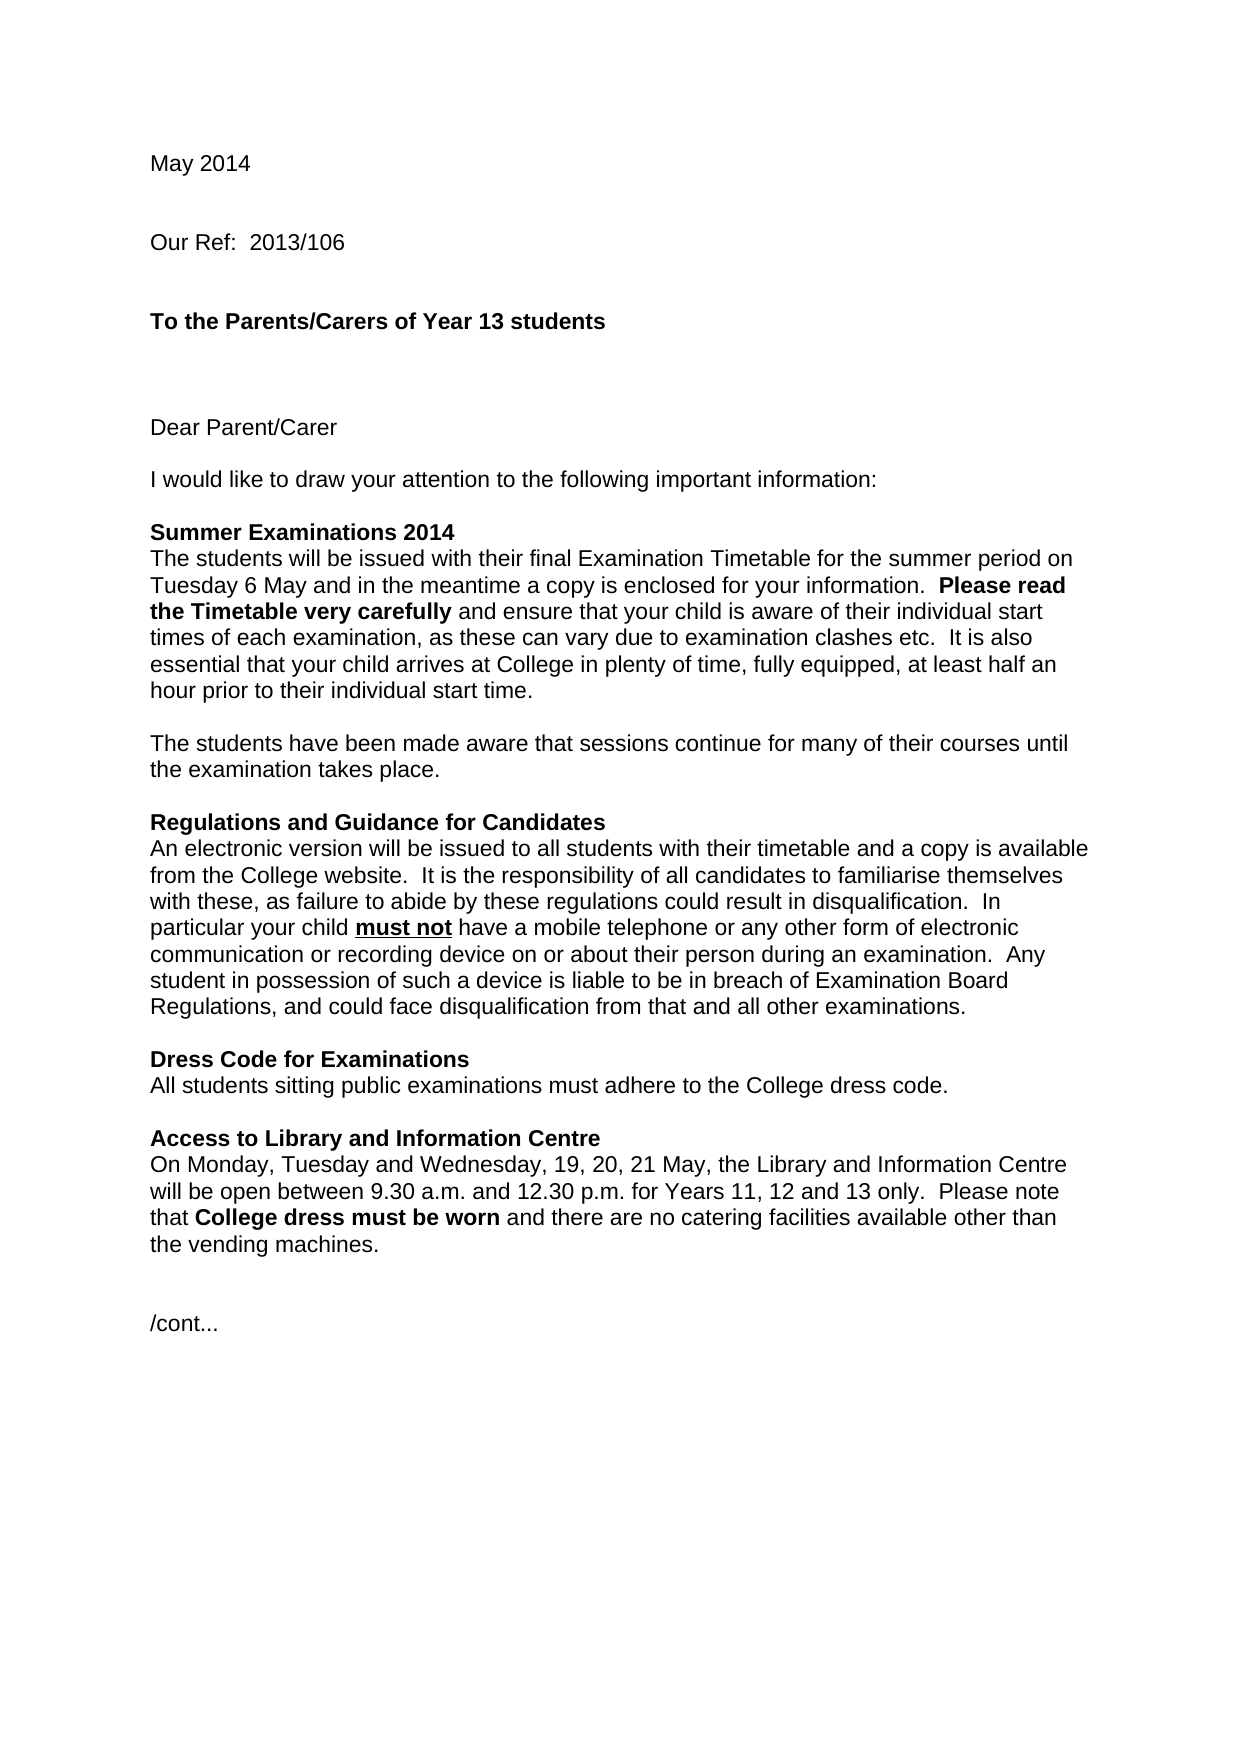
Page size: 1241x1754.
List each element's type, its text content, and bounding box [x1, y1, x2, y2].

text On Monday, Tuesday and Wednesday, 19, 20, 21 May, the Library and Information Centre will be open between 9.30 a.m. and 12.30 p.m. for Years 11, 12 and 13 only. Please note that College dress must be worn and there are no catering facilities available other than the vending machines. [150, 1151, 1090, 1257]
text Our Ref: 2013/106 [150, 229, 1090, 255]
text Dress Code for Examinations [150, 1046, 1090, 1072]
text May 2014 [150, 150, 1090, 176]
text To the Parents/Carers of Year 13 students [150, 308, 1090, 334]
text Dear Parent/Carer [150, 413, 1090, 440]
text Access to Library and Information Centre [150, 1125, 1090, 1151]
text An electronic version will be issued to all students with their timetable and a copy is available from the College website. It is the responsibility of all candidates to familiarise themselves with these, as failure to abide by these regulations could result in disqualification. In particular your child must not have a mobile telephone or any other form of electronic communication or recording device on or about their person during an examination. Any student in possession of such a device is liable to be in breach of Examination Board Regulations, and could face disqualification from that and all other examinations. [150, 835, 1090, 1020]
text The students have been made aware that sessions continue for many of their courses until the examination takes place. [150, 730, 1090, 782]
text All students sitting public examinations must adhere to the College dress code. [150, 1072, 1090, 1099]
text Regulations and Guidance for Candidates [150, 809, 1090, 835]
text /cont... [150, 1309, 1090, 1336]
text I would like to draw your attention to the following important information: [150, 466, 1090, 493]
text Summer Examinations 2014 [150, 519, 1090, 545]
text The students will be issued with their final Examination Timetable for the summer period on Tuesday 6 May and in the meantime a copy is enclosed for your information. Please read the Timetable very carefully and ensure that your child is aware of their individual start times of each examination, as these can vary due to examination clashes etc. It is also essential that your child arrives at College in plenty of time, fully equipped, at least half an hour prior to their individual start time. [150, 545, 1090, 703]
